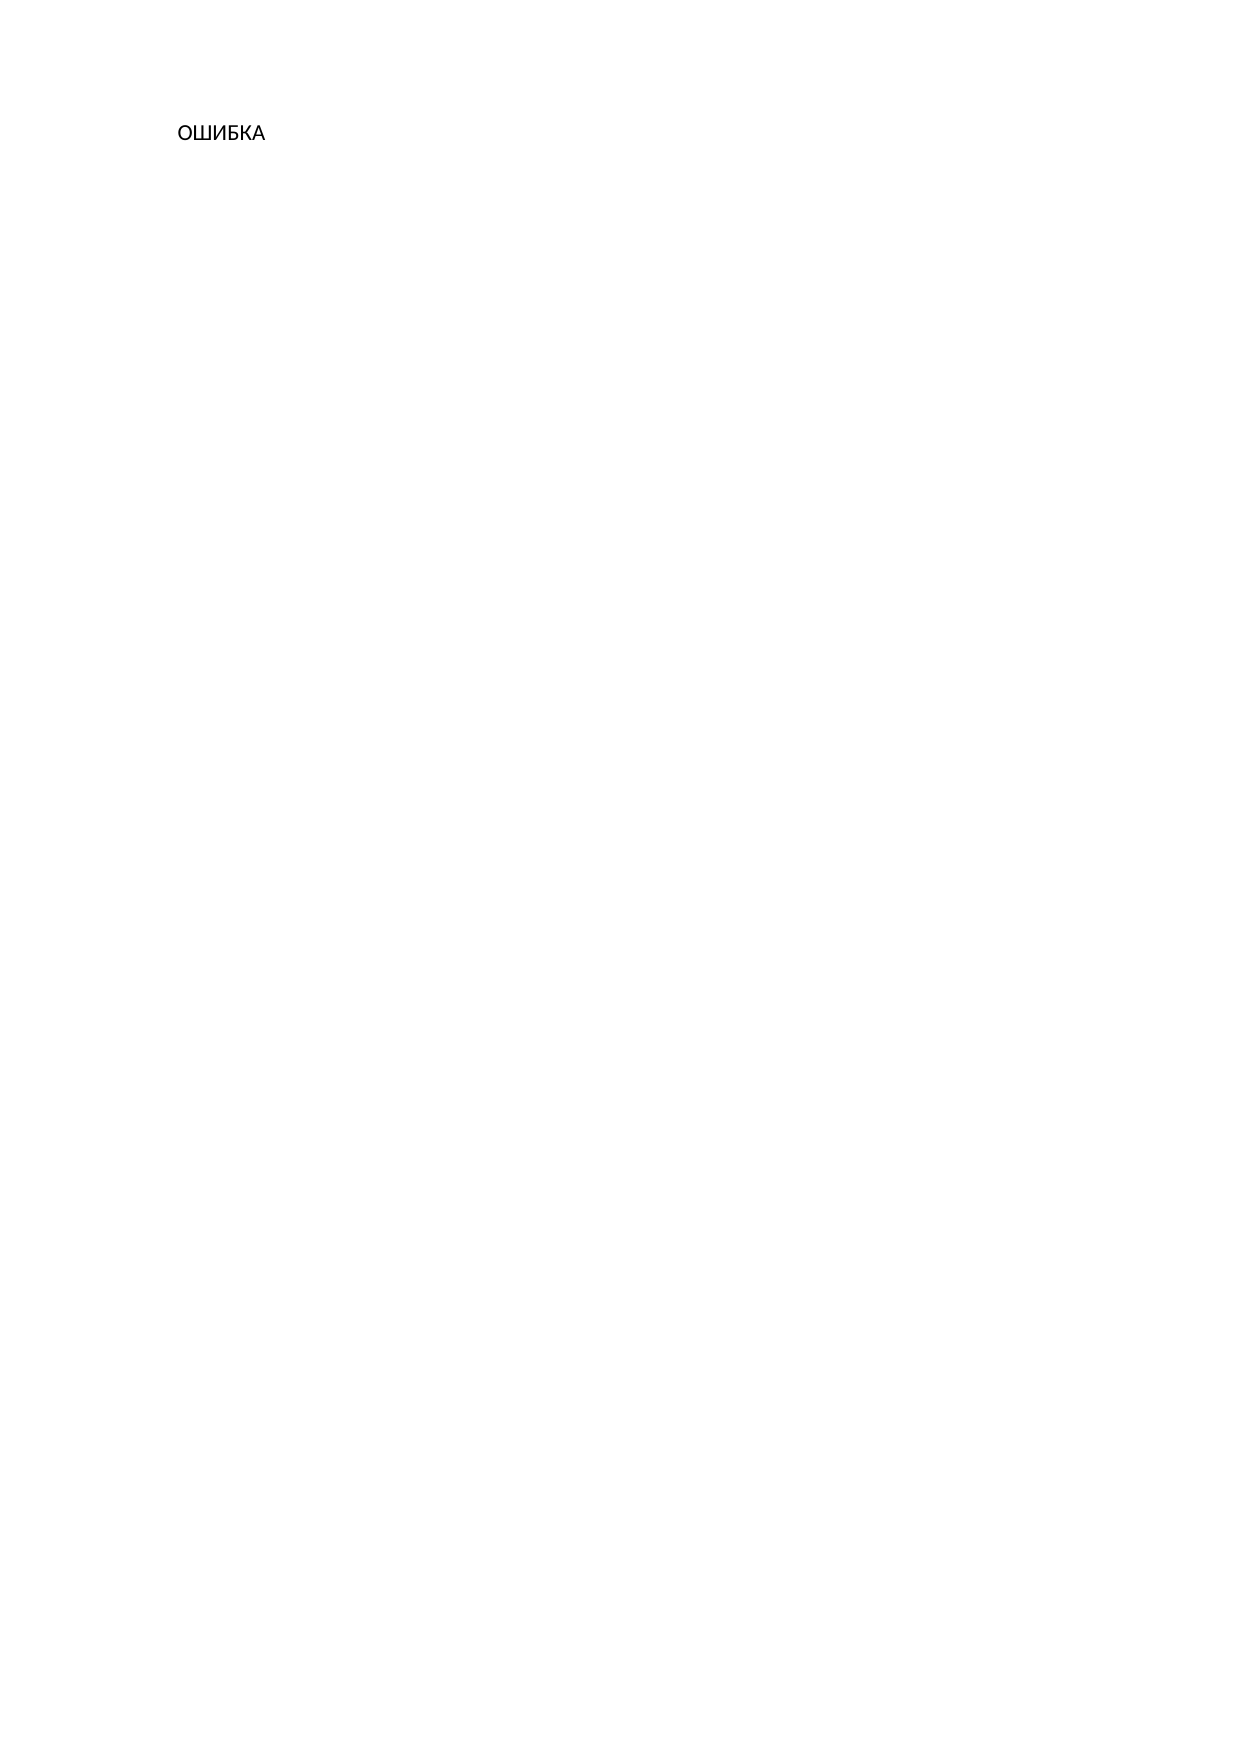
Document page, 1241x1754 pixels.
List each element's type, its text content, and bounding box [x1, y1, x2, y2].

text ОШИБКА [177, 118, 1152, 146]
